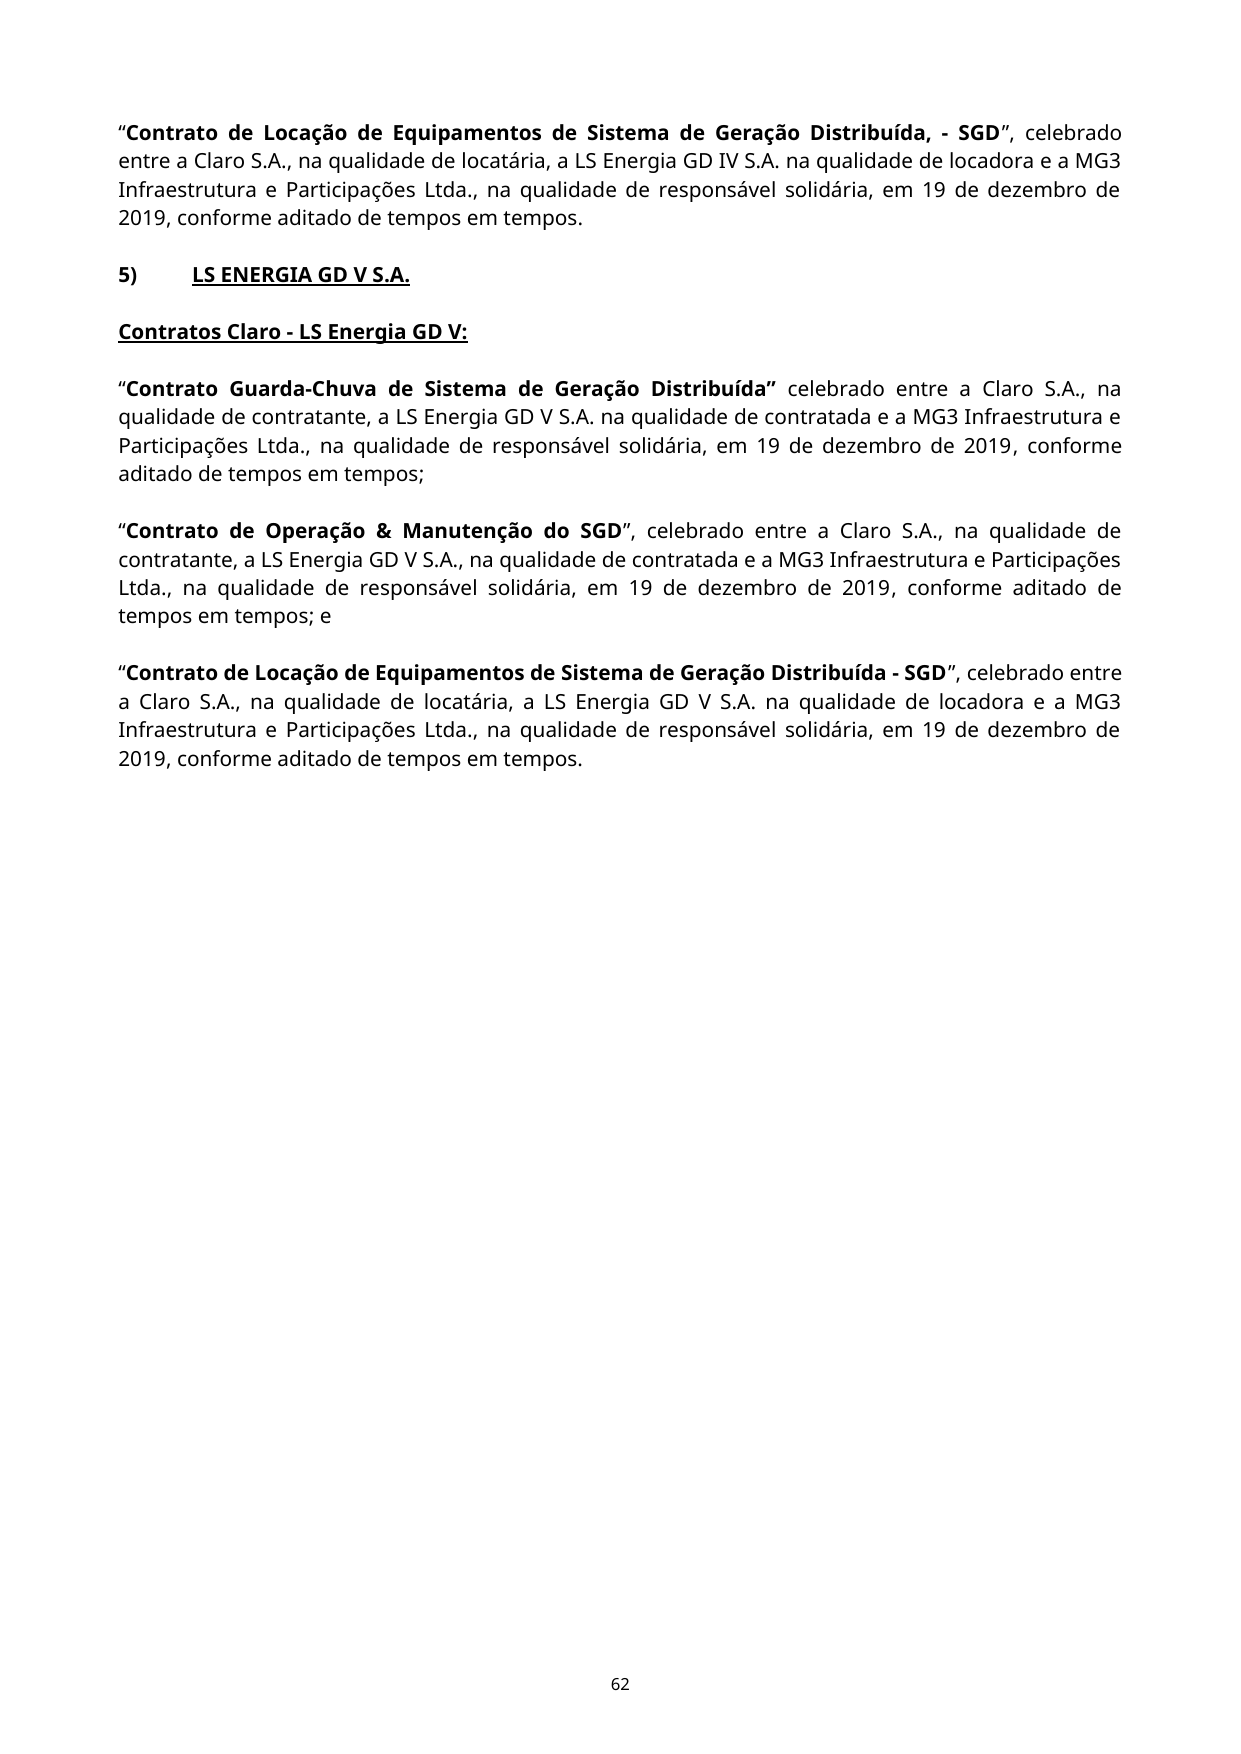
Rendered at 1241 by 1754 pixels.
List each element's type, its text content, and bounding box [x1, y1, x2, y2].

text “Contrato de Operação & Manutenção do SGD”, celebrado entre a Claro S.A., na qualidade de contratante, a LS Energia GD V S.A., na qualidade de contratada e a MG3 Infraestrutura e Participações Ltda., na qualidade de responsável solidária, em 19 de dezembro de 2019, conforme aditado de tempos em tempos; e [118, 516, 1122, 630]
text “Contrato de Locação de Equipamentos de Sistema de Geração Distribuída, - SGD”, celebrado entre a Claro S.A., na qualidade de locatária, a LS Energia GD IV S.A. na qualidade de locadora e a MG3 Infraestrutura e Participações Ltda., na qualidade de responsável solidária, em 19 de dezembro de 2019, conforme aditado de tempos em tempos. [118, 118, 1122, 232]
text “Contrato Guarda-Chuva de Sistema de Geração Distribuída” celebrado entre a Claro S.A., na qualidade de contratante, a LS Energia GD V S.A. na qualidade de contratada e a MG3 Infraestrutura e Participações Ltda., na qualidade de responsável solidária, em 19 de dezembro de 2019, conforme aditado de tempos em tempos; [118, 374, 1122, 488]
text Contratos Claro - LS Energia GD V: [118, 317, 1122, 346]
text “Contrato de Locação de Equipamentos de Sistema de Geração Distribuída - SGD”, celebrado entre a Claro S.A., na qualidade de locatária, a LS Energia GD V S.A. na qualidade de locadora e a MG3 Infraestrutura e Participações Ltda., na qualidade de responsável solidária, em 19 de dezembro de 2019, conforme aditado de tempos em tempos. [118, 658, 1122, 772]
text 5) LS ENERGIA GD V S.A. [118, 260, 1122, 289]
